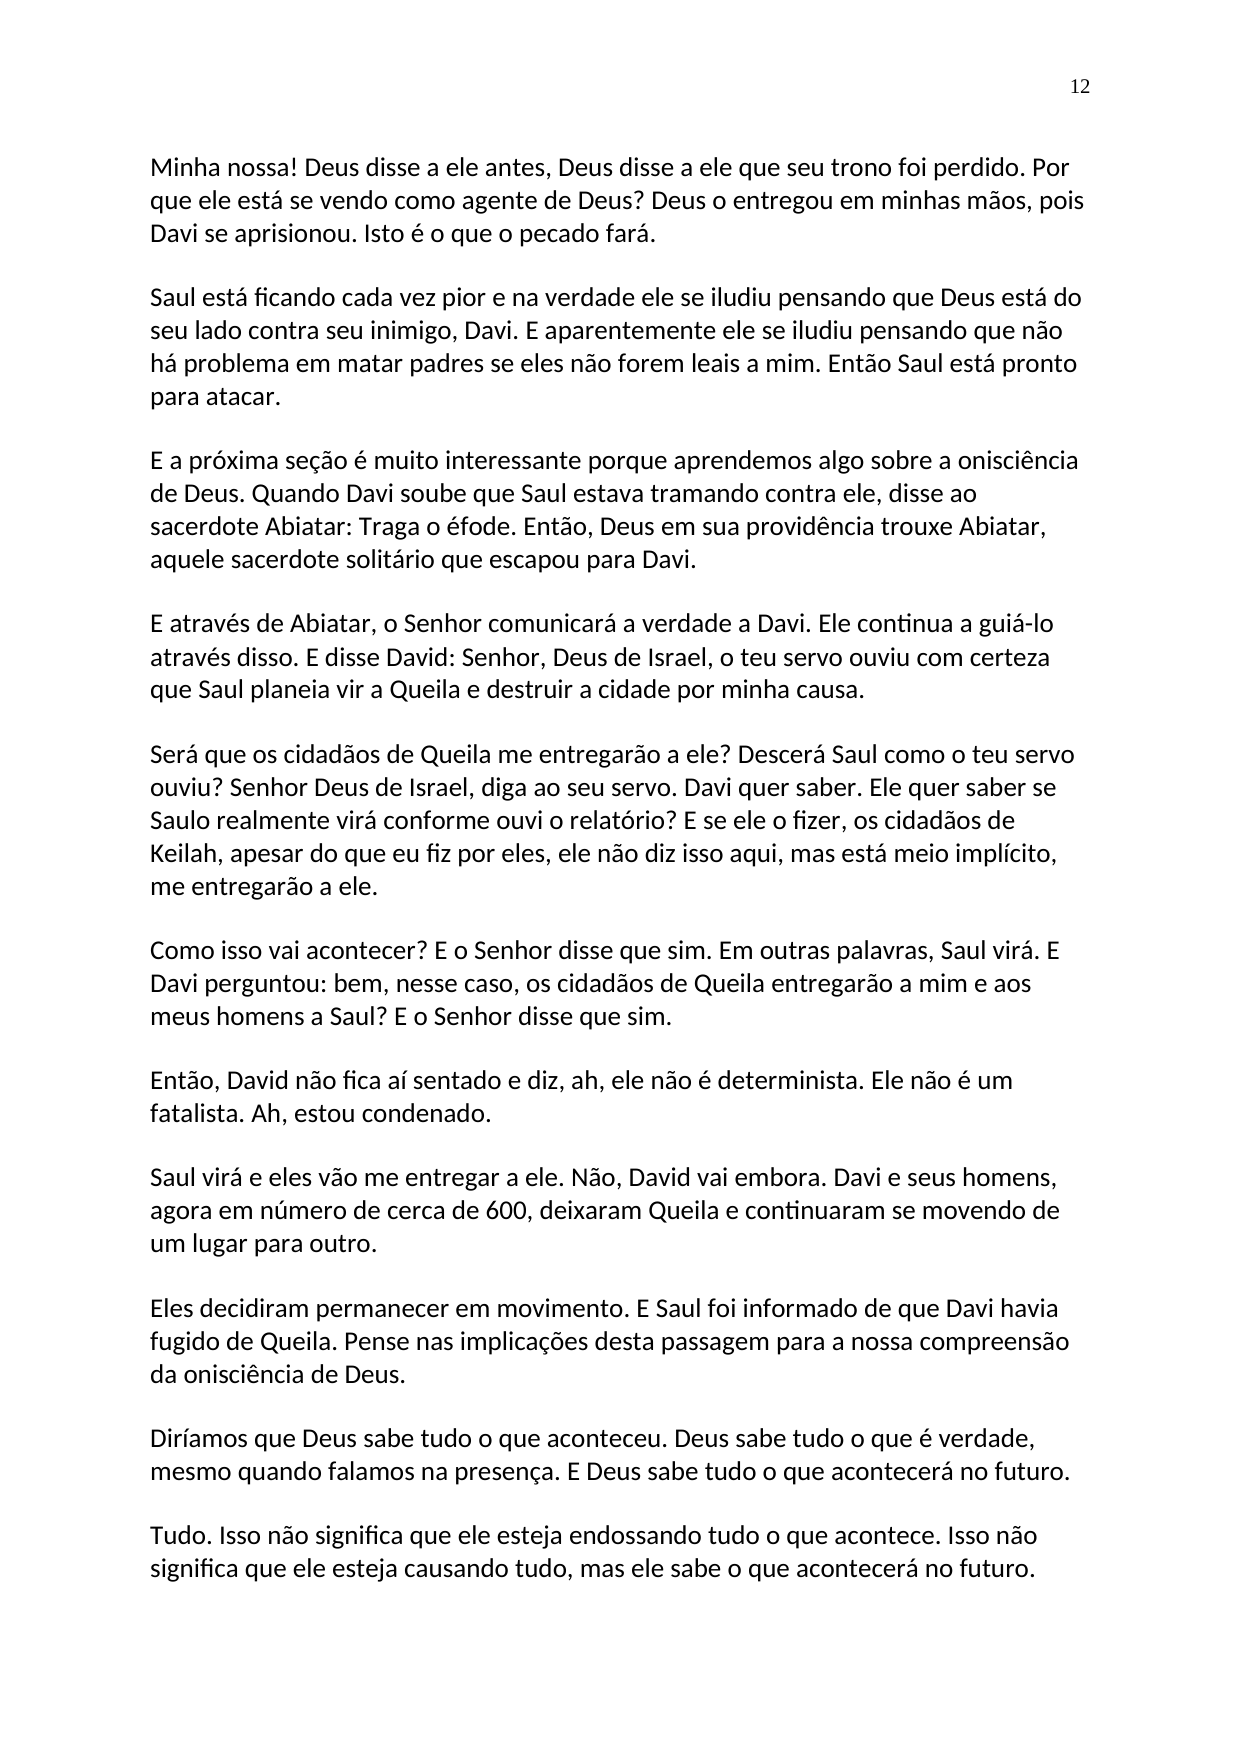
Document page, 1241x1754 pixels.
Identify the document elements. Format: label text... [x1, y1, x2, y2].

text Como isso vai acontecer? E o Senhor disse que sim. Em outras palavras, Saul virá. E Davi perguntou: bem, nesse caso, os cidadãos de Queila entregarão a mim e aos meus homens a Saul? E o Senhor disse que sim. [150, 933, 1090, 1032]
text Tudo. Isso não significa que ele esteja endossando tudo o que acontece. Isso não significa que ele esteja causando tudo, mas ele sabe o que acontecerá no futuro. [150, 1518, 1090, 1584]
text Será que os cidadãos de Queila me entregarão a ele? Descerá Saul como o teu servo ouviu? Senhor Deus de Israel, diga ao seu servo. Davi quer saber. Ele quer saber se Saulo realmente virá conforme ouvi o relatório? E se ele o fizer, os cidadãos de Keilah, apesar do que eu fiz por eles, ele não diz isso aqui, mas está meio implícito, me entregarão a ele. [150, 737, 1090, 902]
text Minha nossa! Deus disse a ele antes, Deus disse a ele que seu trono foi perdido. Por que ele está se vendo como agente de Deus? Deus o entregou em minhas mãos, pois Davi se aprisionou. Isto é o que o pecado fará. [150, 150, 1090, 249]
text Saul está ficando cada vez pior e na verdade ele se iludiu pensando que Deus está do seu lado contra seu inimigo, Davi. E aparentemente ele se iludiu pensando que não há problema em matar padres se eles não forem leais a mim. Então Saul está pronto para atacar. [150, 280, 1090, 412]
text E a próxima seção é muito interessante porque aprendemos algo sobre a onisciência de Deus. Quando Davi soube que Saul estava tramando contra ele, disse ao sacerdote Abiatar: Traga o éfode. Então, Deus em sua providência trouxe Abiatar, aquele sacerdote solitário que escapou para Davi. [150, 443, 1090, 576]
text E através de Abiatar, o Senhor comunicará a verdade a Davi. Ele continua a guiá-lo através disso. E disse David: Senhor, Deus de Israel, o teu servo ouviu com certeza que Saul planeia vir a Queila e destruir a cidade por minha causa. [150, 607, 1090, 706]
text Eles decidiram permanecer em movimento. E Saul foi informado de que Davi havia fugido de Queila. Pense nas implicações desta passagem para a nossa compreensão da onisciência de Deus. [150, 1291, 1090, 1390]
text Saul virá e eles vão me entregar a ele. Não, David vai embora. Davi e seus homens, agora em número de cerca de 600, deixaram Queila e continuaram se movendo de um lugar para outro. [150, 1161, 1090, 1259]
text Diríamos que Deus sabe tudo o que aconteceu. Deus sabe tudo o que é verdade, mesmo quando falamos na presença. E Deus sabe tudo o que acontecerá no futuro. [150, 1421, 1090, 1487]
text Então, David não fica aí sentado e diz, ah, ele não é determinista. Ele não é um fatalista. Ah, estou condenado. [150, 1063, 1090, 1129]
